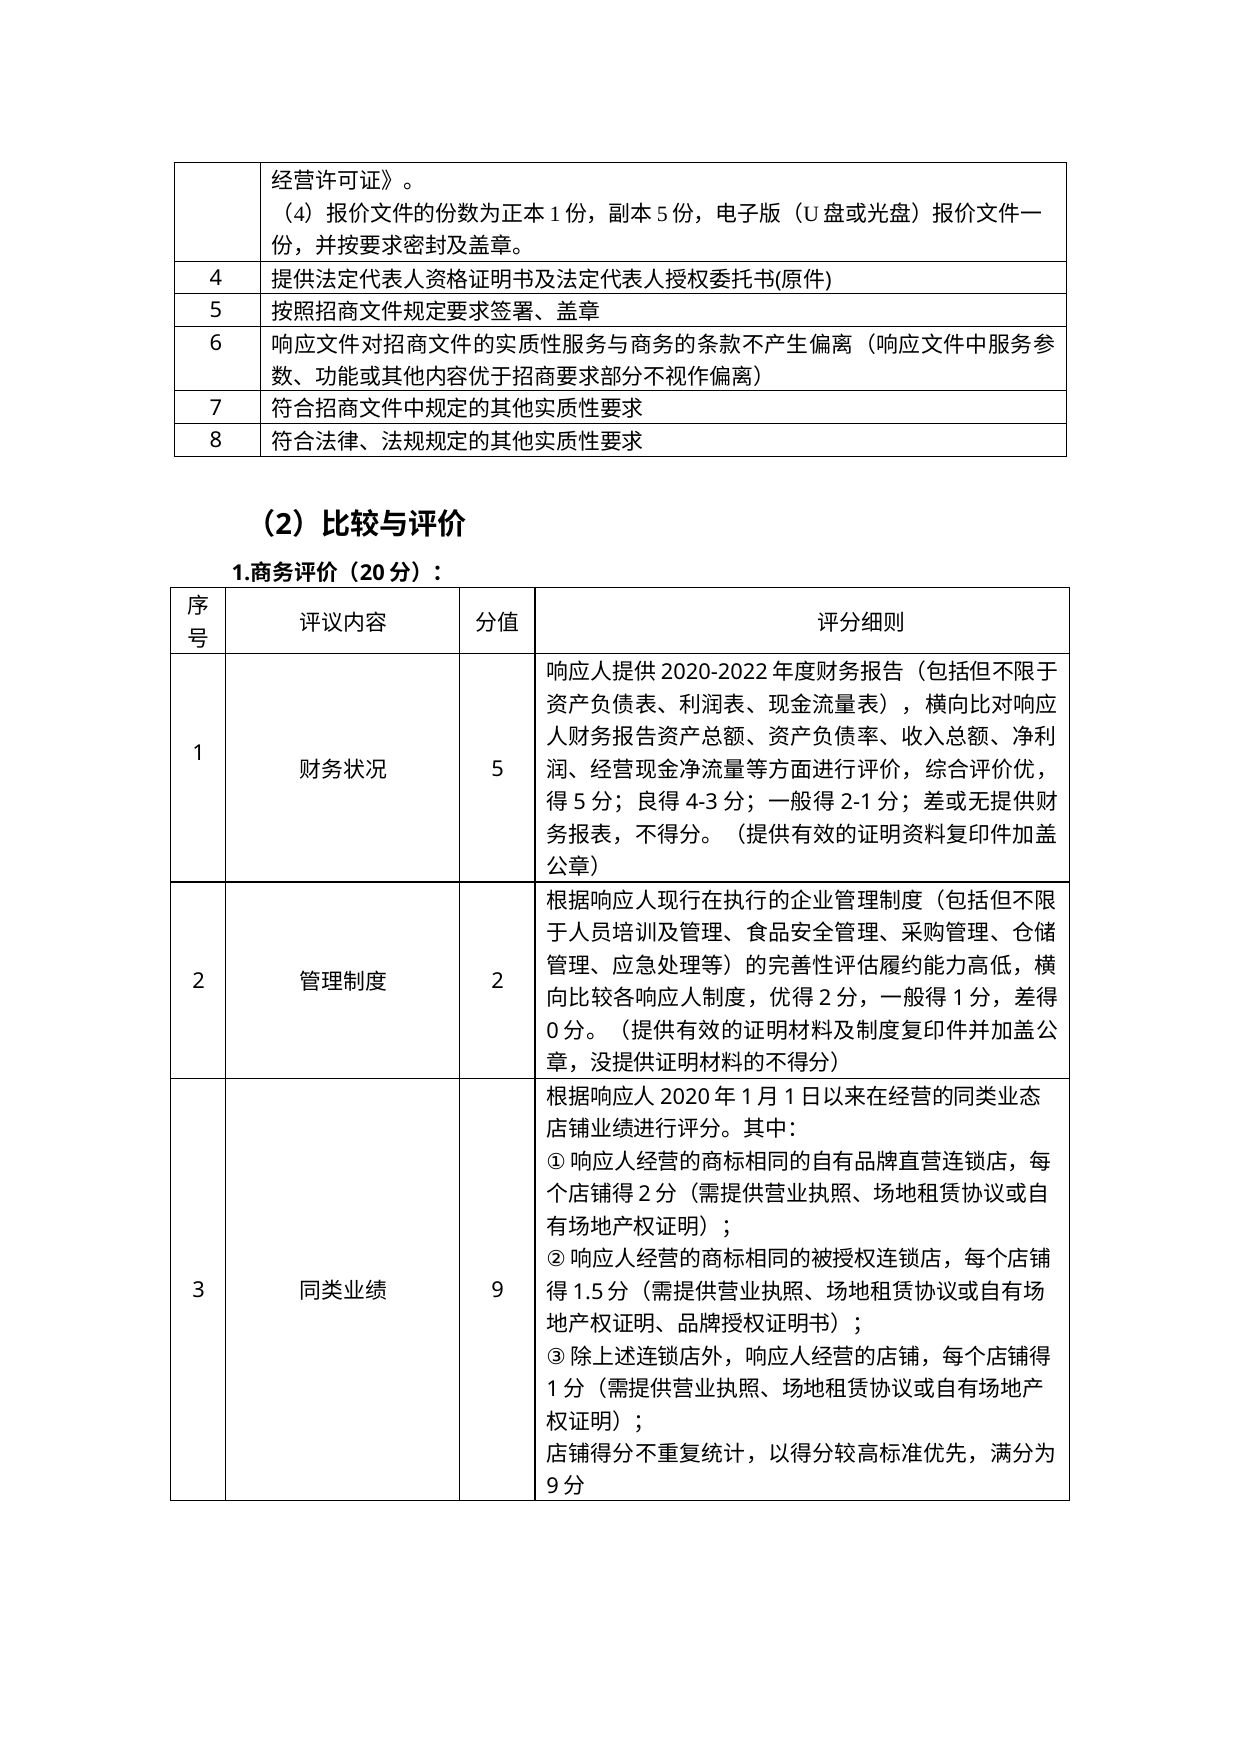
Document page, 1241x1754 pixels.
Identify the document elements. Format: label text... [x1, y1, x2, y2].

table_cell 管理制度 [226, 883, 459, 1077]
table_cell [261, 163, 1066, 261]
table_cell 提供法定代表人资格证明书及法定代表人授权委托书(原件) [261, 262, 1066, 293]
table_cell 8 [175, 424, 260, 456]
table_header 分值 [460, 588, 534, 653]
table_cell 1 [171, 654, 225, 881]
text 1.商务评价（20分）： [187, 554, 1053, 587]
table_cell 符合招商文件中规定的其他实质性要求 [261, 391, 1066, 423]
table_cell 2 [460, 883, 534, 1077]
table_cell 3 [171, 1079, 225, 1499]
table_cell 响应人提供2020-2022年度财务报告（包括但不限于资产负债表、利润表、现金流量表），横向比对响应人财务报告资产总额、资产负债率、收入总额、净利润、经营现金净流量等方面进行评价，综合评价优，得5分；良得4-3分；一般得2-1分；差或无提供财务报表，不得分。（提供有效的证明资料复印件加盖公章） [536, 654, 1069, 881]
table_cell 根据响应人2020年1月1日以来在经营的同类业态店铺业绩进行评分。其中： ①响应人经营的商标相同的自有品牌直营连锁店，每个店铺得2分（需提供营业执照、场地租赁协议或自有场地产权证明）； ②响应人经营的商标相同的被授权连锁店，每个店铺得1.5分（需提供营业执照、场地租赁协议或自有场地产权证明、品牌授权证明书）； ③除上述连锁店外，响应人经营的店铺，每个店铺得1分（需提供营业执照、场地租赁协议或自有场地产权证明）； 店铺得分不重复统计，以得分较高标准优先，满分为9分 [536, 1079, 1069, 1499]
table_cell 3 [175, 163, 260, 261]
table_cell 6 [175, 327, 260, 390]
text （2）比较与评价 [187, 489, 1053, 554]
table_cell 7 [175, 391, 260, 423]
table_cell 财务状况 [226, 654, 459, 881]
table_cell 2 [171, 883, 225, 1077]
table_cell 响应文件对招商文件的实质性服务与商务的条款不产生偏离（响应文件中服务参数、功能或其他内容优于招商要求部分不视作偏离） [261, 327, 1066, 390]
table_cell 同类业绩 [226, 1079, 459, 1499]
table_cell 符合法律、法规规定的其他实质性要求 [261, 424, 1066, 456]
table_cell 4 [175, 262, 260, 293]
table_cell 5 [175, 294, 260, 326]
table_cell 根据响应人现行在执行的企业管理制度（包括但不限于人员培训及管理、食品安全管理、采购管理、仓储管理、应急处理等）的完善性评估履约能力高低，横向比较各响应人制度，优得2分，一般得1分，差得0分。（提供有效的证明材料及制度复印件并加盖公章，没提供证明材料的不得分） [536, 883, 1069, 1077]
table_cell 5 [460, 654, 534, 881]
table_header 评议内容 [226, 588, 459, 653]
table_header 评分细则 [536, 588, 1069, 653]
table_cell 按照招商文件规定要求签署、盖章 [261, 294, 1066, 326]
table_header 序号 [171, 588, 225, 653]
table_cell 9 [460, 1079, 534, 1499]
